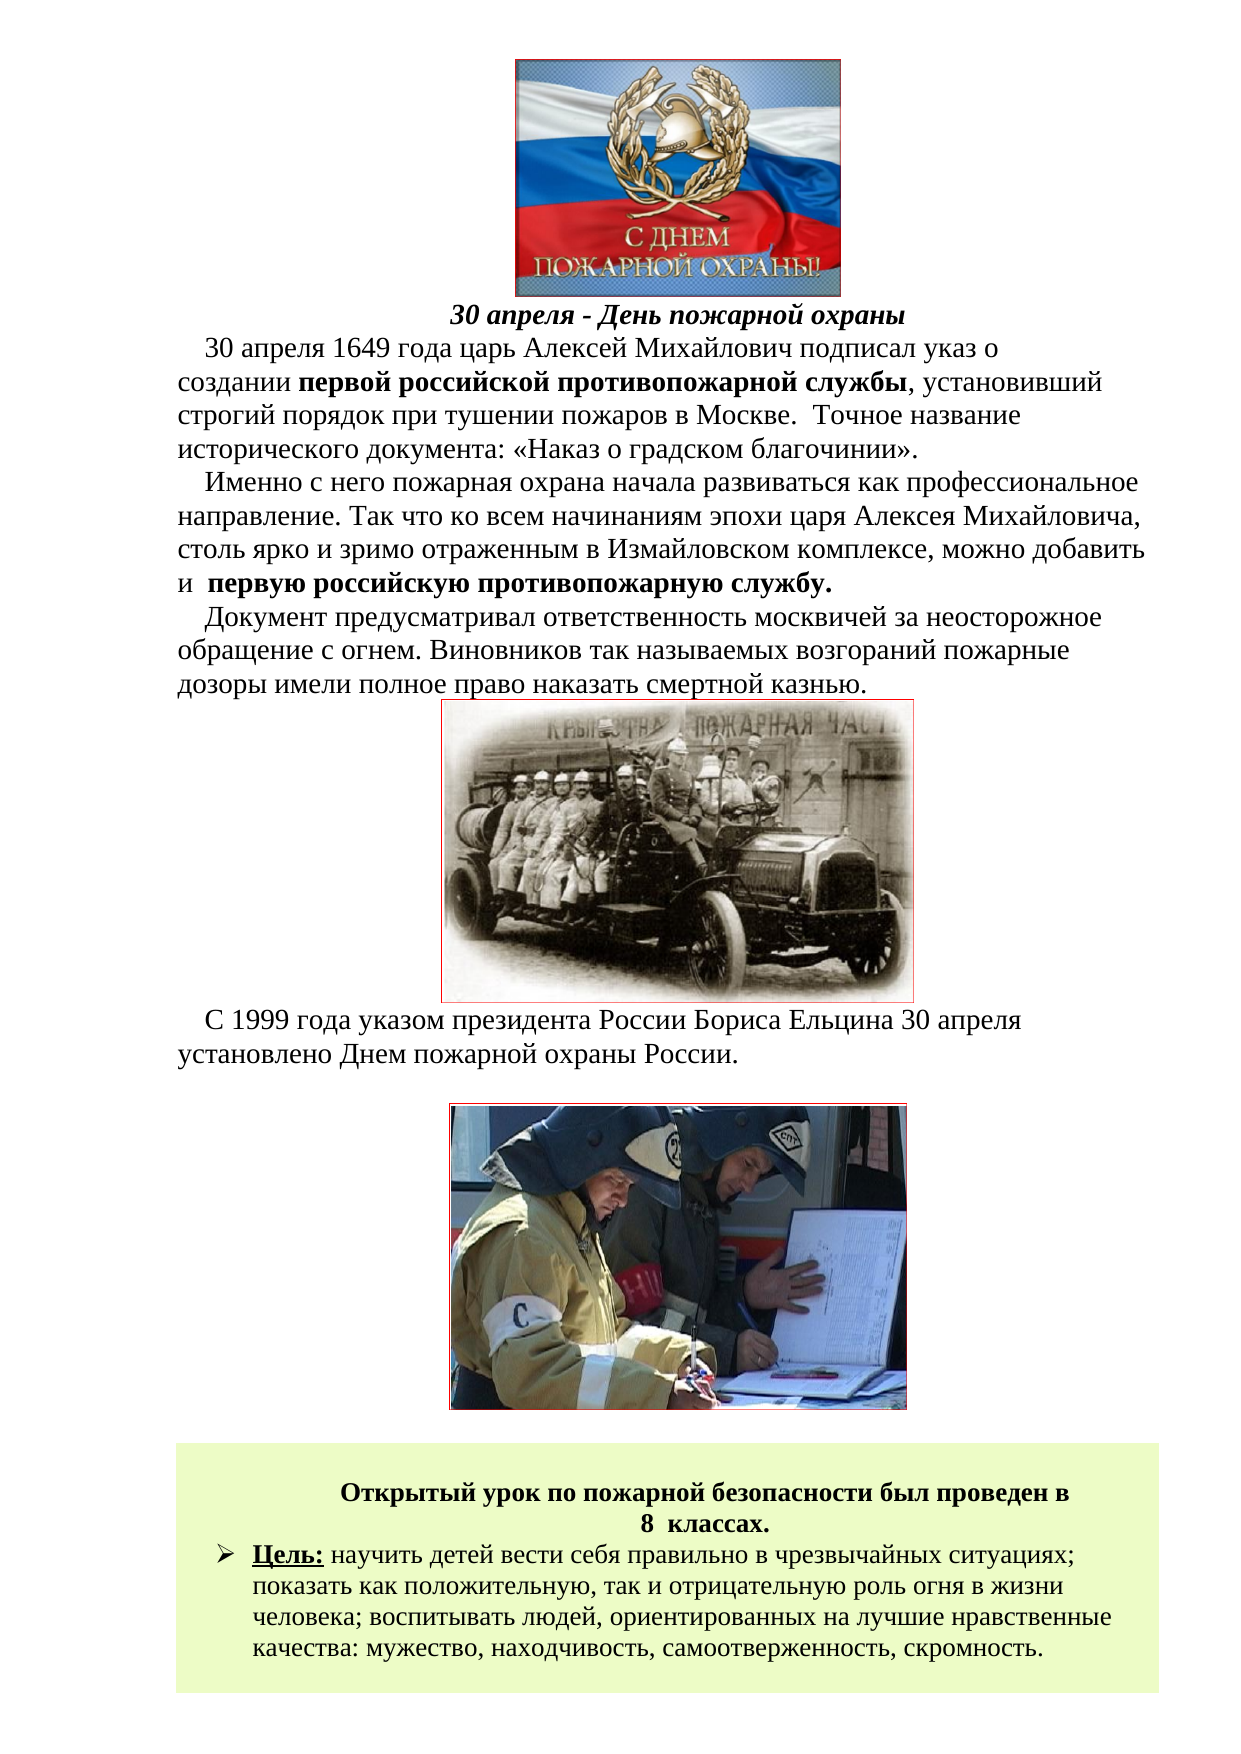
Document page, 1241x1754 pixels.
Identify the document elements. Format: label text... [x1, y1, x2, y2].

picture [441, 699, 914, 1003]
text 30 апреля - День пожарной охраны [177, 297, 1152, 330]
text Документ предусматривал ответственность москвичей за неосторожное обращение с огнем. Виновников так называемых возгораний пожарные дозоры имели полное право наказать смертной казнью. [177, 599, 1152, 699]
picture [515, 59, 841, 297]
text С 1999 года указом президента России Бориса Ельцина 30 апреля установлено Днем пожарной охраны России. [177, 1002, 1152, 1069]
text Именно с него пожарная охрана начала развиваться как профессиональное направление. Так что ко всем начинаниям эпохи царя Алексея Михайловича, столь ярко и зримо отраженным в Измайловском комплексе, можно добавить и первую российскую противопожарную службу. [177, 464, 1152, 599]
text 30 апреля 1649 года царь Алексей Михайлович подписал указ о создании первой российской противопожарной службы, установивший строгий порядок при тушении пожаров в Москве. Точное название исторического документа: «Наказ о градском благочинии». [177, 330, 1152, 464]
picture [449, 1103, 907, 1410]
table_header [176, 1443, 1159, 1693]
